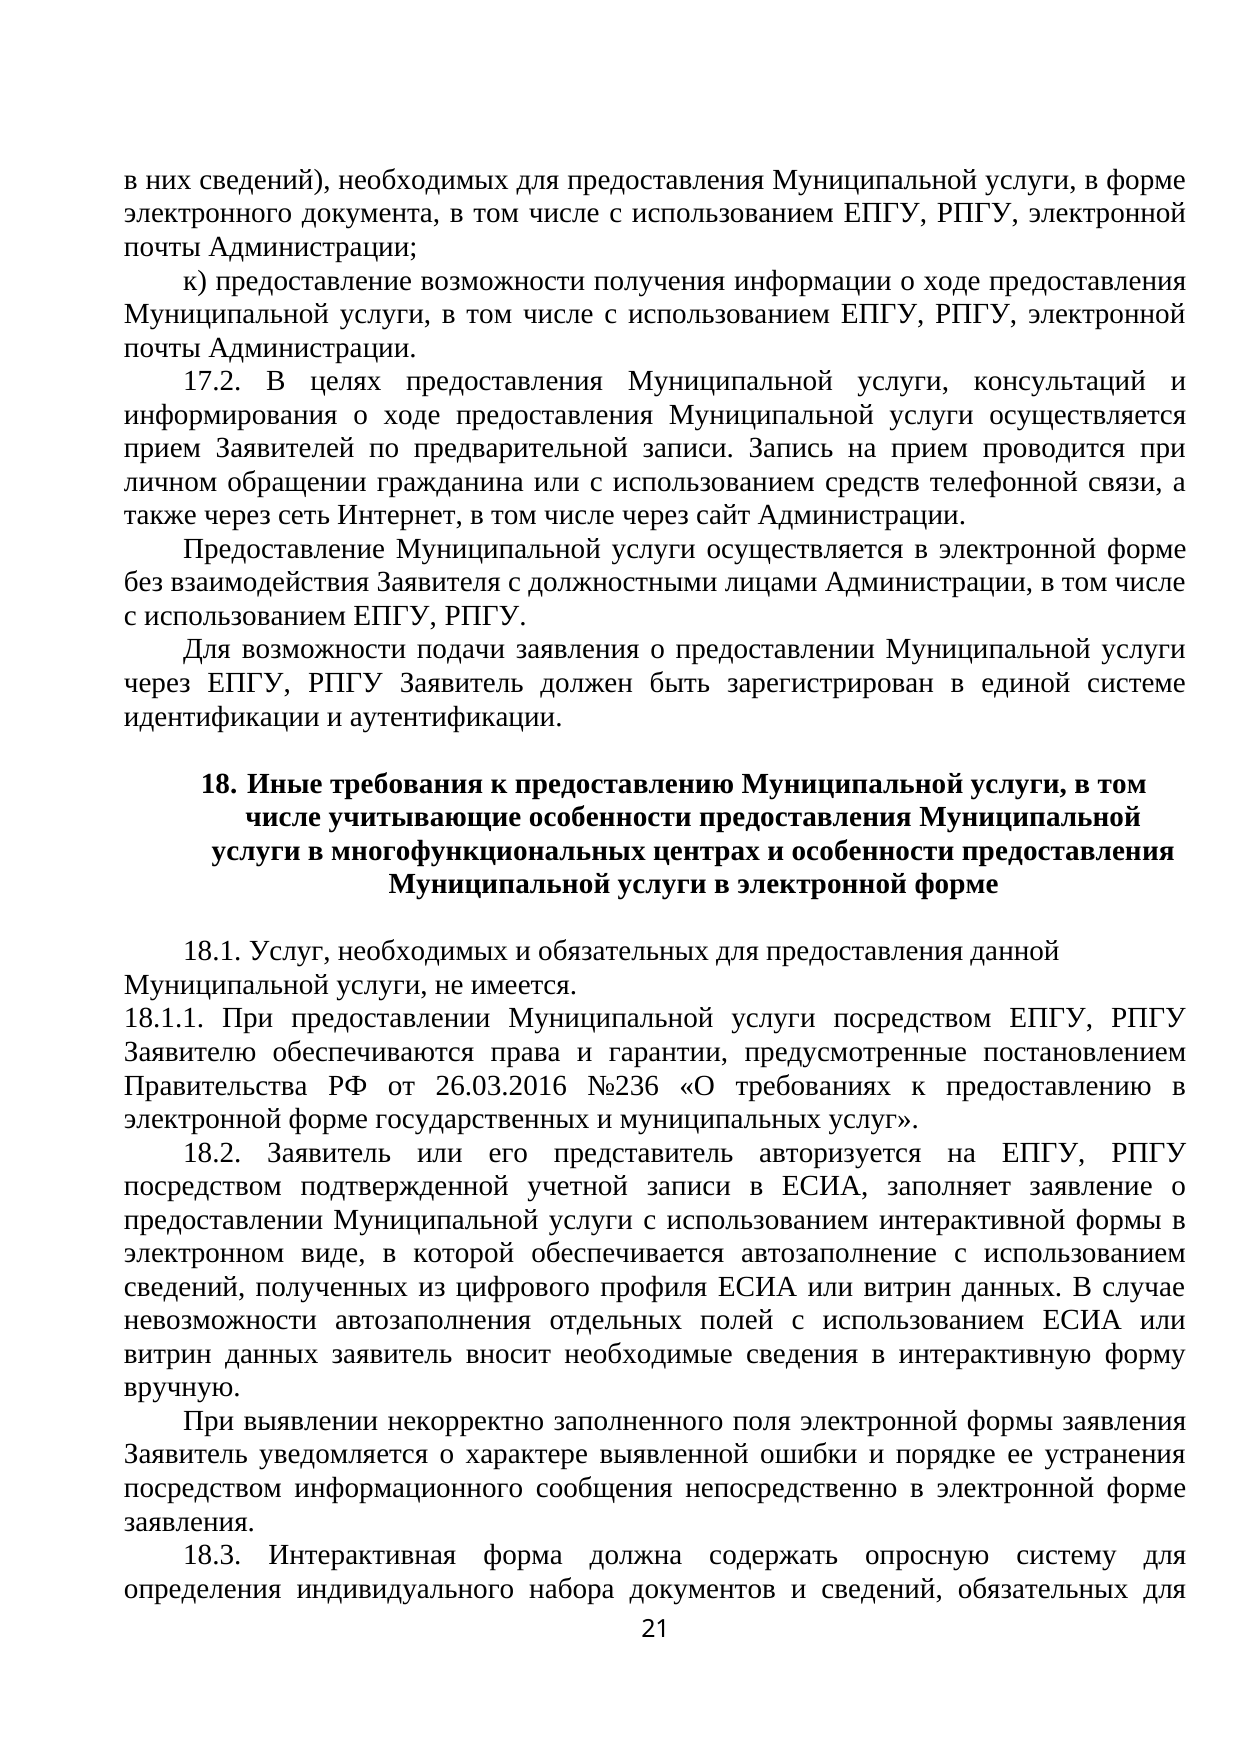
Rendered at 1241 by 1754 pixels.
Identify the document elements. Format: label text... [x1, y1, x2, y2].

text 18.1. Услуг, необходимых и обязательных для предоставления данной Муниципальной услуги, не имеется. [124, 933, 1187, 1001]
text 18.2. Заявитель или его представитель авторизуется на ЕПГУ, РПГУ посредством подтвержденной учетной записи в ЕСИА, заполняет заявление о предоставлении Муниципальной услуги с использованием интерактивной формы в электронном виде, в которой обеспечивается автозаполнение с использованием сведений, полученных из цифрового профиля ЕСИА или витрин данных. В случае невозможности автозаполнения отдельных полей с использованием ЕСИА или витрин данных заявитель вносит необходимые сведения в интерактивную форму вручную. [124, 1135, 1187, 1403]
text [124, 1537, 1187, 1604]
text 18.1.1. При предоставлении Муниципальной услуги посредством ЕПГУ, РПГУ Заявителю обеспечиваются права и гарантии, предусмотренные постановлением Правительства РФ от 26.03.2016 №236 «О требованиях к предоставлению в электронной форме государственных и муниципальных услуг». [124, 1001, 1187, 1135]
text Для возможности подачи заявления о предоставлении Муниципальной услуги через ЕПГУ, РПГУ Заявитель должен быть зарегистрирован в единой системе идентификации и аутентификации. [124, 632, 1187, 732]
list Иные требования к предоставлению Муниципальной услуги, в том числе учитывающие особенности предоставления Муниципальной услуги в многофункциональных центрах и особенности предоставления Муниципальной услуги в электронной форме [161, 766, 1187, 900]
text Предоставление Муниципальной услуги осуществляется в электронной форме без взаимодействия Заявителя с должностными лицами Администрации, в том числе с использованием ЕПГУ, РПГУ. [124, 531, 1187, 632]
text 17.2. В целях предоставления Муниципальной услуги, консультаций и информирования о ходе предоставления Муниципальной услуги осуществляется прием Заявителей по предварительной записи. Запись на прием проводится при личном обращении гражданина или с использованием средств телефонной связи, а также через сеть Интернет, в том числе через сайт Администрации. [124, 363, 1187, 531]
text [124, 162, 1187, 263]
text При выявлении некорректно заполненного поля электронной формы заявления Заявитель уведомляется о характере выявленной ошибки и порядке ее устранения посредством информационного сообщения непосредственно в электронной форме заявления. [124, 1403, 1187, 1537]
text к) предоставление возможности получения информации о ходе предоставления Муниципальной услуги, в том числе с использованием ЕПГУ, РПГУ, электронной почты Администрации. [124, 263, 1187, 363]
